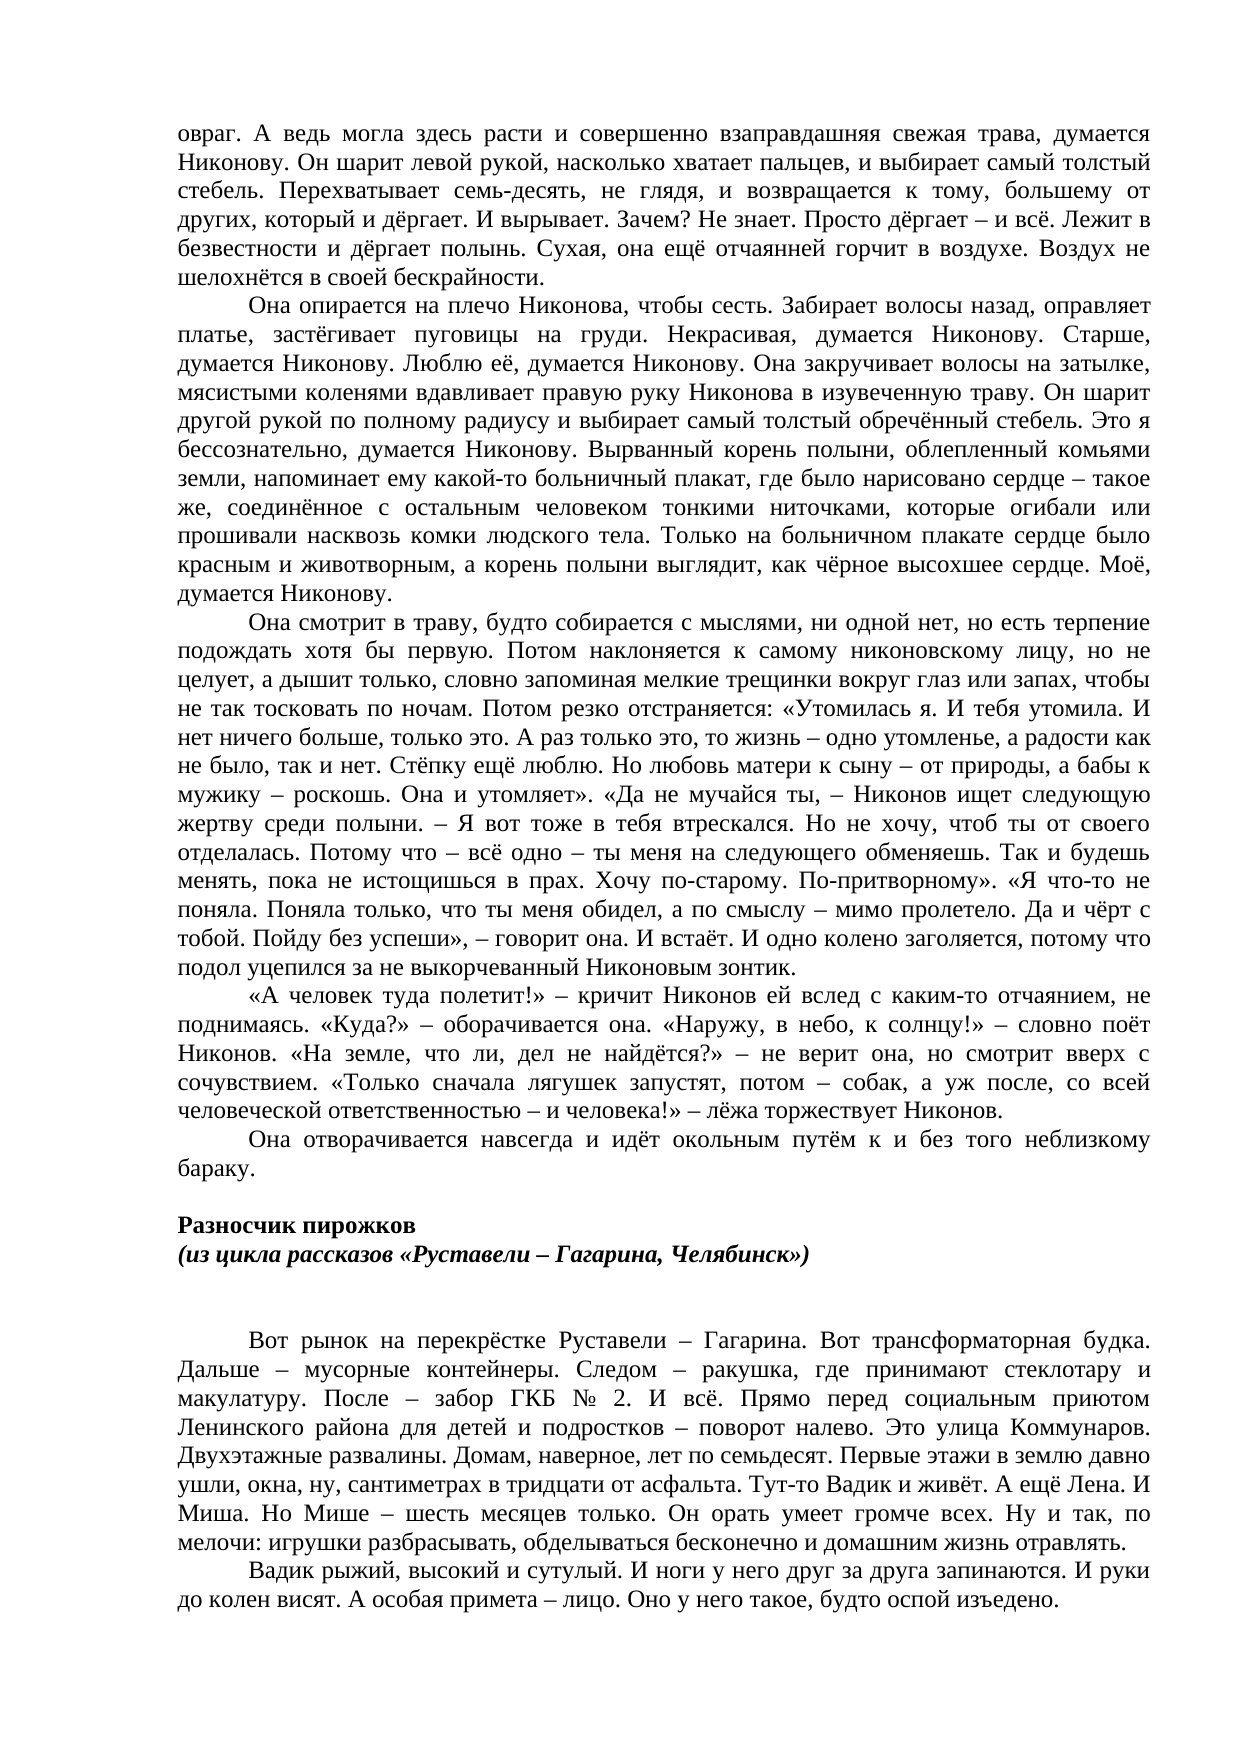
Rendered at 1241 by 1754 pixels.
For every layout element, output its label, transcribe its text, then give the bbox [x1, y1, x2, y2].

text «А человек туда полетит!» – кричит Никонов ей вслед с каким-то отчаянием, не поднимаясь. «Куда?» – оборачивается она. «Наружу, в небо, к солнцу!» – словно поёт Никонов. «На земле, что ли, дел не найдётся?» – не верит она, но смотрит вверх с сочувствием. «Только сначала лягушек запустят, потом – собак, а уж после, со всей человеческой ответственностью – и человека!» – лёжа торжествует Никонов. [177, 981, 1152, 1124]
text Она смотрит в траву, будто собирается с мыслями, ни одной нет, но есть терпение подождать хотя бы первую. Потом наклоняется к самому никоновскому лицу, но не целует, а дышит только, словно запоминая мелкие трещинки вокруг глаз или запах, чтобы не так тосковать по ночам. Потом резко отстраняется: «Утомилась я. И тебя утомила. И нет ничего больше, только это. А раз только это, то жизнь – одно утомленье, а радости как не было, так и нет. Стёпку ещё люблю. Но любовь матери к сыну – от природы, а бабы к мужику – роскошь. Она и утомляет». «Да не мучайся ты, – Никонов ищет следующую жертву среди полыни. – Я вот тоже в тебя втрескался. Но не хочу, чтоб ты от своего отделалась. Потому что – всё одно – ты меня на следующего обменяешь. Так и будешь менять, пока не истощишься в прах. Хочу по-старому. По-притворному». «Я что-то не поняла. Поняла только, что ты меня обидел, а по смыслу – мимо пролетело. Да и чёрт с тобой. Пойду без успеши», – говорит она. И встаёт. И одно колено заголяется, потому что подол уцепился за не выкорчеванный Никоновым зонтик. [177, 607, 1152, 981]
text Разносчик пирожков [177, 1211, 1152, 1239]
text Вадик рыжий, высокий и сутулый. И ноги у него друг за друга запинаются. И руки до колен висят. А особая примета – лицо. Оно у него такое, будто оспой изъедено. [177, 1556, 1152, 1613]
text Вот рынок на перекрёстке Руставели – Гагарина. Вот трансформаторная будка. Дальше – мусорные контейнеры. Следом – ракушка, где принимают стеклотару и макулатуру. После – забор ГКБ № 2. И всё. Прямо перед социальным приютом Ленинского района для детей и подростков – поворот налево. Это улица Коммунаров. Двухэтажные развалины. Домам, наверное, лет по семьдесят. Первые этажи в землю давно ушли, окна, ну, сантиметрах в тридцати от асфальта. Тут-то Вадик и живёт. А ещё Лена. И Миша. Но Мише – шесть месяцев только. Он орать умеет громче всех. Ну и так, по мелочи: игрушки разбрасывать, обделываться бесконечно и домашним жизнь отравлять. [177, 1326, 1152, 1556]
text Она отворачивается навсегда и идёт окольным путём к и без того неблизкому бараку. [177, 1124, 1152, 1182]
text (из цикла рассказов «Руставели – Гагарина, Челябинск») [177, 1239, 1152, 1268]
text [177, 118, 1152, 291]
text Она опирается на плечо Никонова, чтобы сесть. Забирает волосы назад, оправляет платье, застёгивает пуговицы на груди. Некрасивая, думается Никонову. Старше, думается Никонову. Люблю её, думается Никонову. Она закручивает волосы на затылке, мясистыми коленями вдавливает правую руку Никонова в изувеченную траву. Он шарит другой рукой по полному радиусу и выбирает самый толстый обречённый стебель. Это я бессознательно, думается Никонову. Вырванный корень полыни, облепленный комьями земли, напоминает ему какой-то больничный плакат, где было нарисовано сердце – такое же, соединённое с остальным человеком тонкими ниточками, которые огибали или прошивали насквозь комки людского тела. Только на больничном плакате сердце было красным и животворным, а корень полыни выглядит, как чёрное высохшее сердце. Моё, думается Никонову. [177, 291, 1152, 607]
